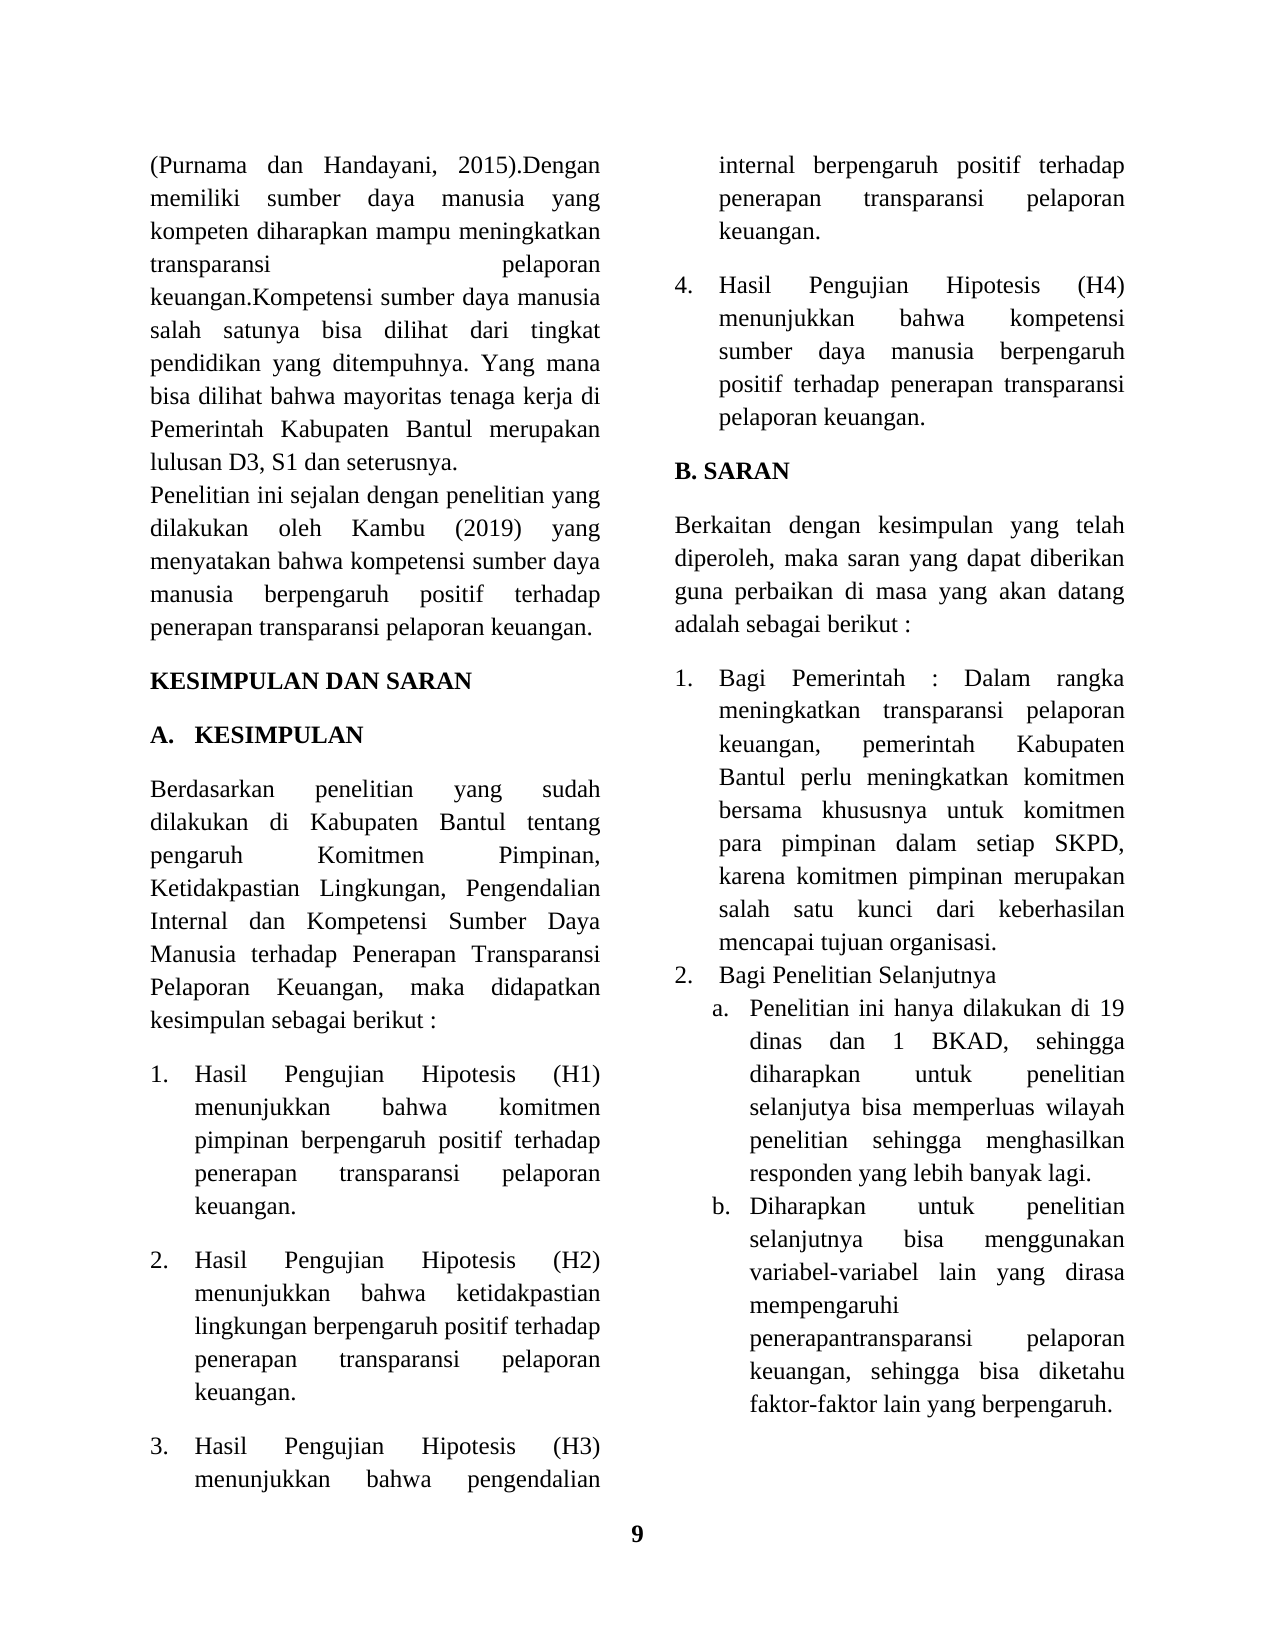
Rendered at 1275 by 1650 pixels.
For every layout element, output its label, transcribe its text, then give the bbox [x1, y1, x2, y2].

list KESIMPULAN [150, 720, 601, 749]
list Penelitian ini hanya dilakukan di 19 dinas dan 1 BKAD, sehingga diharapkan untuk penelitian selanjutya bisa memperluas wilayah penelitian sehingga menghasilkan responden yang lebih banyak lagi. [712, 993, 1125, 1187]
text 1. Hasil Pengujian Hipotesis (H1) menunjukkan bahwa komitmen pimpinan berpengaruh positif terhadap penerapan transparansi pelaporan keuangan. [150, 1059, 601, 1220]
text 3. Hasil Pengujian Hipotesis (H3) menunjukkan bahwa pengendalian internal berpengaruh positif terhadap penerapan transparansi pelaporan keuangan. [674, 150, 1125, 245]
text Berkaitan dengan kesimpulan yang telah diperoleh, maka saran yang dapat diberikan guna perbaikan di masa yang akan datang adalah sebagai berikut : [674, 510, 1125, 637]
list Bagi Pemerintah : Dalam rangka meningkatkan transparansi pelaporan keuangan, pemerintah Kabupaten Bantul perlu meningkatkan komitmen bersama khususnya untuk komitmen para pimpinan dalam setiap SKPD, karena komitmen pimpinan merupakan salah satu kunci dari keberhasilan mencapai tujuan organisasi. [674, 663, 1125, 956]
text Berdasarkan penelitian yang sudah dilakukan di Kabupaten Bantul tentang pengaruh Komitmen Pimpinan, Ketidakpastian Lingkungan, Pengendalian Internal dan Kompetensi Sumber Daya Manusia terhadap Penerapan Transparansi Pelaporan Keuangan, maka didapatkan kesimpulan sebagai berikut : [150, 774, 601, 1034]
list Diharapkan untuk penelitian selanjutnya bisa menggunakan variabel-variabel lain yang dirasa mempengaruhi penerapantransparansi pelaporan keuangan, sehingga bisa diketahu faktor-faktor lain yang berpengaruh. [712, 1191, 1125, 1418]
list Penelitian ini sejalan dengan penelitian yang dilakukan oleh Kambu (2019) yang menyatakan bahwa kompetensi sumber daya manusia berpengaruh positif terhadap penerapan transparansi pelaporan keuangan. [150, 480, 601, 641]
text 4. Hasil Pengujian Hipotesis (H4) menunjukkan bahwa kompetensi sumber daya manusia berpengaruh positif terhadap penerapan transparansi pelaporan keuangan. [674, 270, 1125, 431]
text 3. Hasil Pengujian Hipotesis (H3) menunjukkan bahwa pengendalian internal berpengaruh positif terhadap penerapan transparansi pelaporan keuangan. [150, 1431, 601, 1492]
text 2. Hasil Pengujian Hipotesis (H2) menunjukkan bahwa ketidakpastian lingkungan berpengaruh positif terhadap penerapan transparansi pelaporan keuangan. [150, 1245, 601, 1406]
text B. SARAN [674, 456, 1125, 484]
text KESIMPULAN DAN SARAN [150, 666, 601, 695]
list Bagi Penelitian Selanjutnya [674, 960, 1125, 988]
